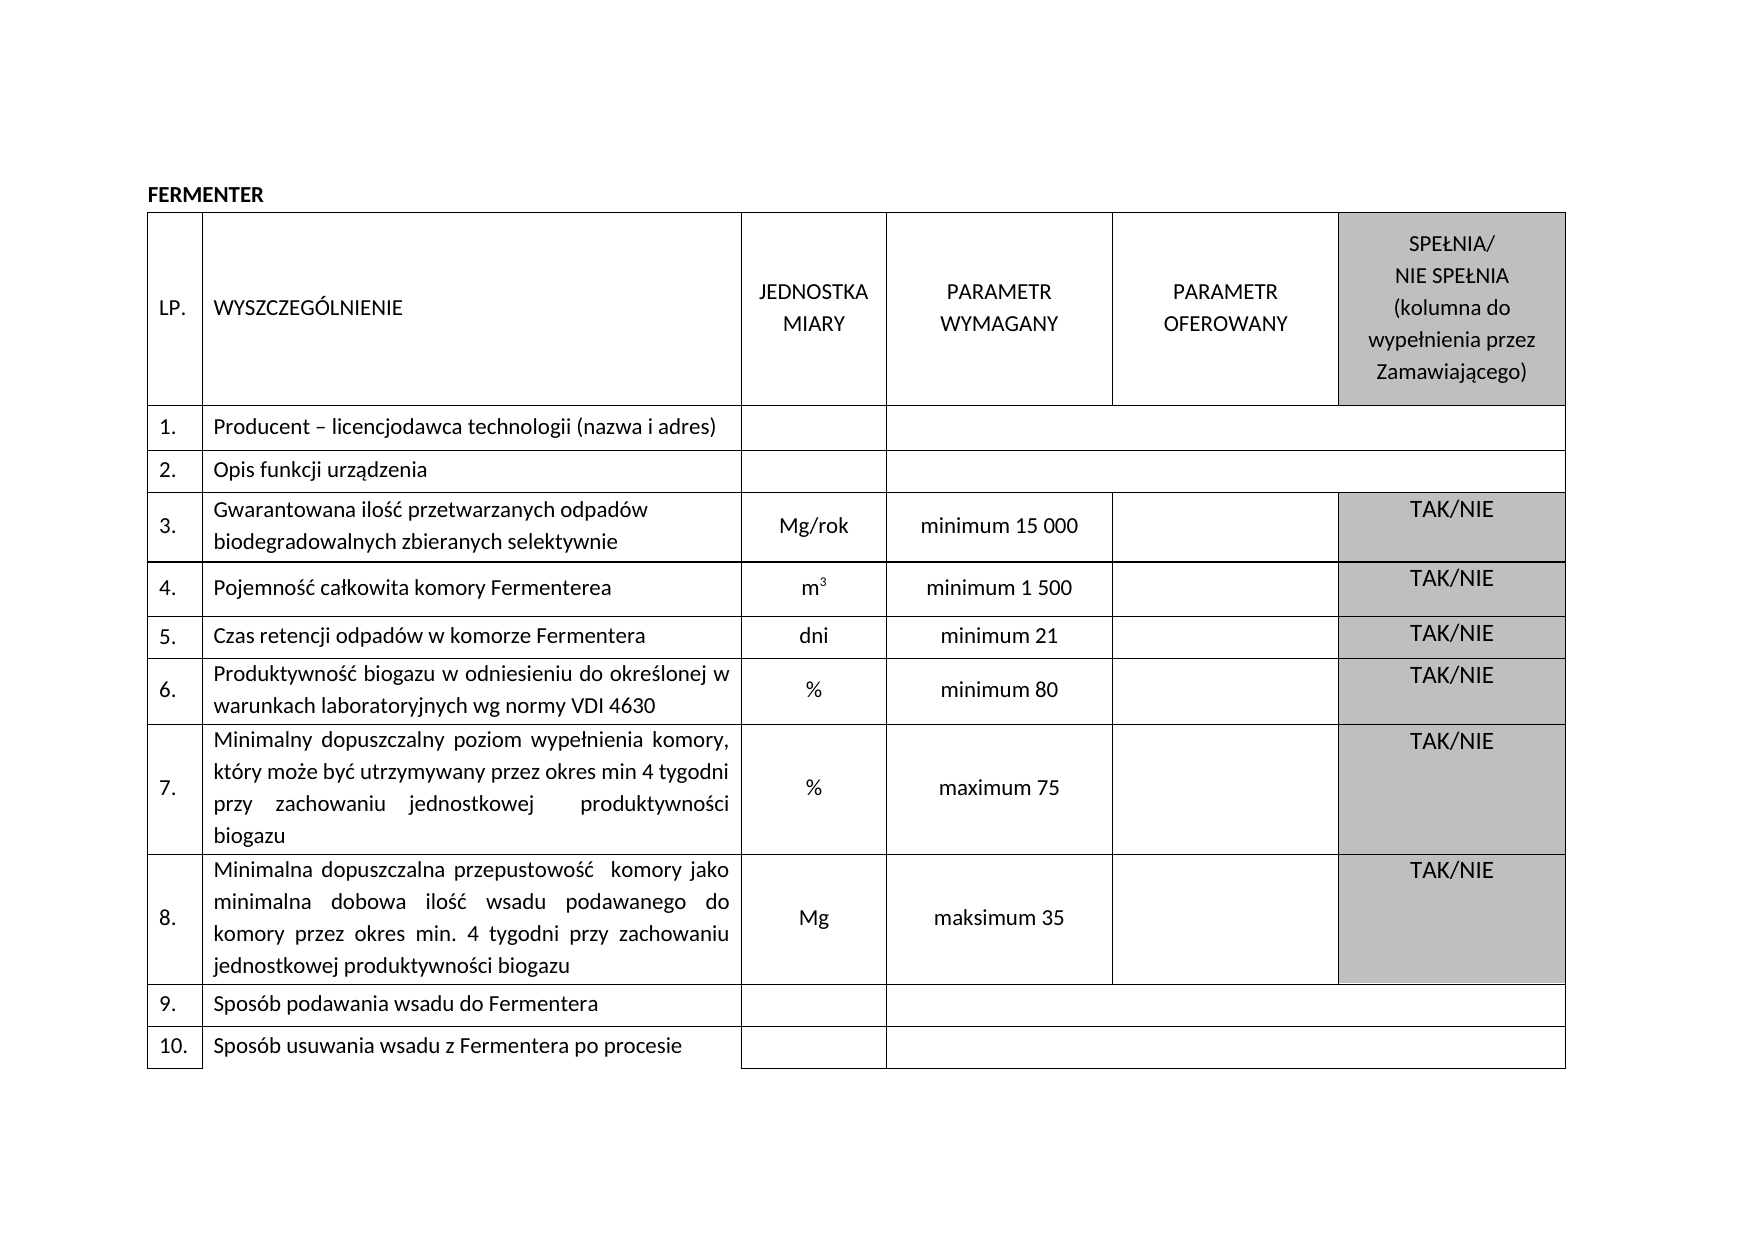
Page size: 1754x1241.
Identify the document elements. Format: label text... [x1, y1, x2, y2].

table_cell [1113, 617, 1338, 658]
table_cell Sposób podawania wsadu do Fermentera [203, 985, 741, 1026]
table_cell [148, 725, 202, 854]
table_cell minimum 1 500 [887, 563, 1112, 616]
table_cell Minimalny dopuszczalny poziom wypełnienia komory, który może być utrzymywany przez okres min 4 tygodni przy zachowaniu jednostkowej produktywności biogazu [203, 725, 741, 854]
text FERMENTER [148, 180, 1606, 208]
table_header WYSZCZEGÓLNIENIE [203, 213, 741, 405]
table_cell [1113, 855, 1338, 983]
table_cell Producent – licencjodawca technologii (nazwa i adres) [203, 406, 741, 450]
table_cell minimum 80 [887, 659, 1112, 724]
table_header PARAMETR WYMAGANY [887, 213, 1112, 405]
table_cell [148, 1027, 202, 1068]
table_cell Opis funkcji urządzenia [203, 451, 741, 492]
table_cell maksimum 35 [887, 855, 1112, 983]
table_cell minimum 15 000 [887, 493, 1112, 561]
table_cell % [742, 725, 886, 854]
table_cell [1113, 493, 1338, 561]
table_cell [887, 1027, 1565, 1068]
table_cell [148, 451, 202, 492]
table_cell TAK/NIE [1339, 725, 1565, 854]
table_cell [1113, 725, 1338, 854]
table_cell Mg [742, 855, 886, 983]
table_cell minimum 21 [887, 617, 1112, 658]
table_cell [742, 1027, 886, 1068]
table_cell Sposób usuwania wsadu z Fermentera po procesie [203, 1027, 741, 1068]
table_cell TAK/NIE [1339, 493, 1565, 561]
table_header PARAMETR OFEROWANY [1113, 213, 1338, 405]
table_header LP. [148, 213, 202, 405]
table_cell [148, 659, 202, 724]
table_cell [148, 493, 202, 561]
table_cell Mg/rok [742, 493, 886, 561]
table_cell [148, 985, 202, 1026]
table_cell [887, 451, 1565, 492]
table_cell TAK/NIE [1339, 659, 1565, 724]
table_header SPEŁNIA/ NIE SPEŁNIA (kolumna do wypełnienia przez Zamawiającego) [1339, 213, 1565, 405]
table_header JEDNOSTKA MIARY [742, 213, 886, 405]
table_cell [148, 406, 202, 450]
table_cell Gwarantowana ilość przetwarzanych odpadów biodegradowalnych zbieranych selektywnie [203, 493, 741, 561]
table_cell m3 [742, 563, 886, 616]
table_cell Czas retencji odpadów w komorze Fermentera [203, 617, 741, 658]
table_cell [742, 985, 886, 1026]
table_cell [1113, 563, 1338, 616]
table_cell [148, 563, 202, 616]
table_cell TAK/NIE [1339, 563, 1565, 616]
table_cell [742, 406, 886, 450]
table_cell Pojemność całkowita komory Fermenterea [203, 563, 741, 616]
table_cell [1113, 659, 1338, 724]
table_cell [742, 451, 886, 492]
table_cell Minimalna dopuszczalna przepustowość komory jako minimalna dobowa ilość wsadu podawanego do komory przez okres min. 4 tygodni przy zachowaniu jednostkowej produktywności biogazu [203, 855, 741, 983]
table_cell [887, 985, 1565, 1026]
table_cell dni [742, 617, 886, 658]
table_cell [148, 617, 202, 658]
table_cell TAK/NIE [1339, 617, 1565, 658]
table_cell % [742, 659, 886, 724]
table_cell maximum 75 [887, 725, 1112, 854]
table_cell TAK/NIE [1339, 855, 1565, 983]
table_cell Produktywność biogazu w odniesieniu do określonej w warunkach laboratoryjnych wg normy VDI 4630 [203, 659, 741, 724]
table_cell [148, 855, 202, 983]
table_cell [887, 406, 1565, 450]
